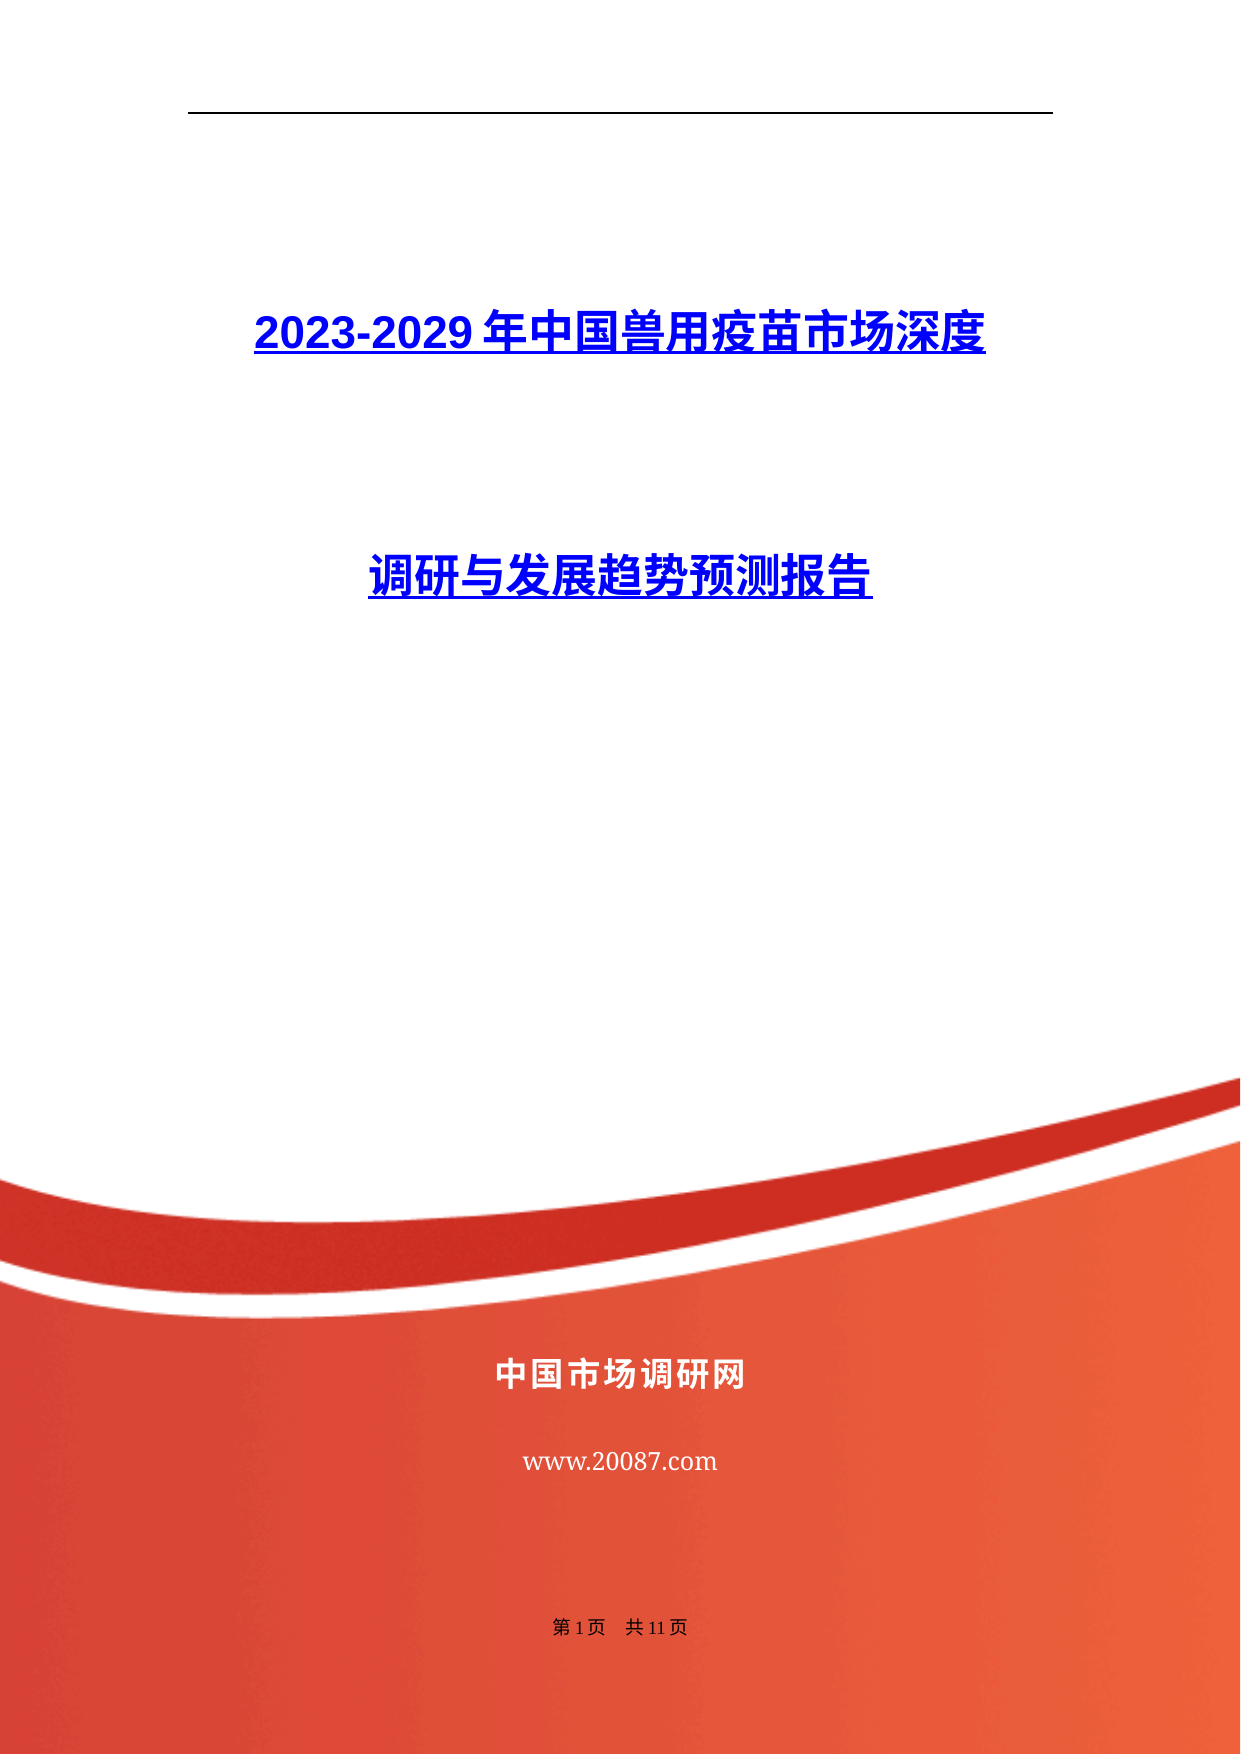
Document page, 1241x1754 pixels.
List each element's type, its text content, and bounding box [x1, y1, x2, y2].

text www.20087.com [187, 1428, 1053, 1493]
picture [0, 1006, 1241, 1754]
table_header 2023-2029年中国兽用疫苗市场深度调研与发展趋势预测报告 [188, 207, 1053, 773]
subtitle 中国市场调研网 [187, 1339, 1053, 1404]
